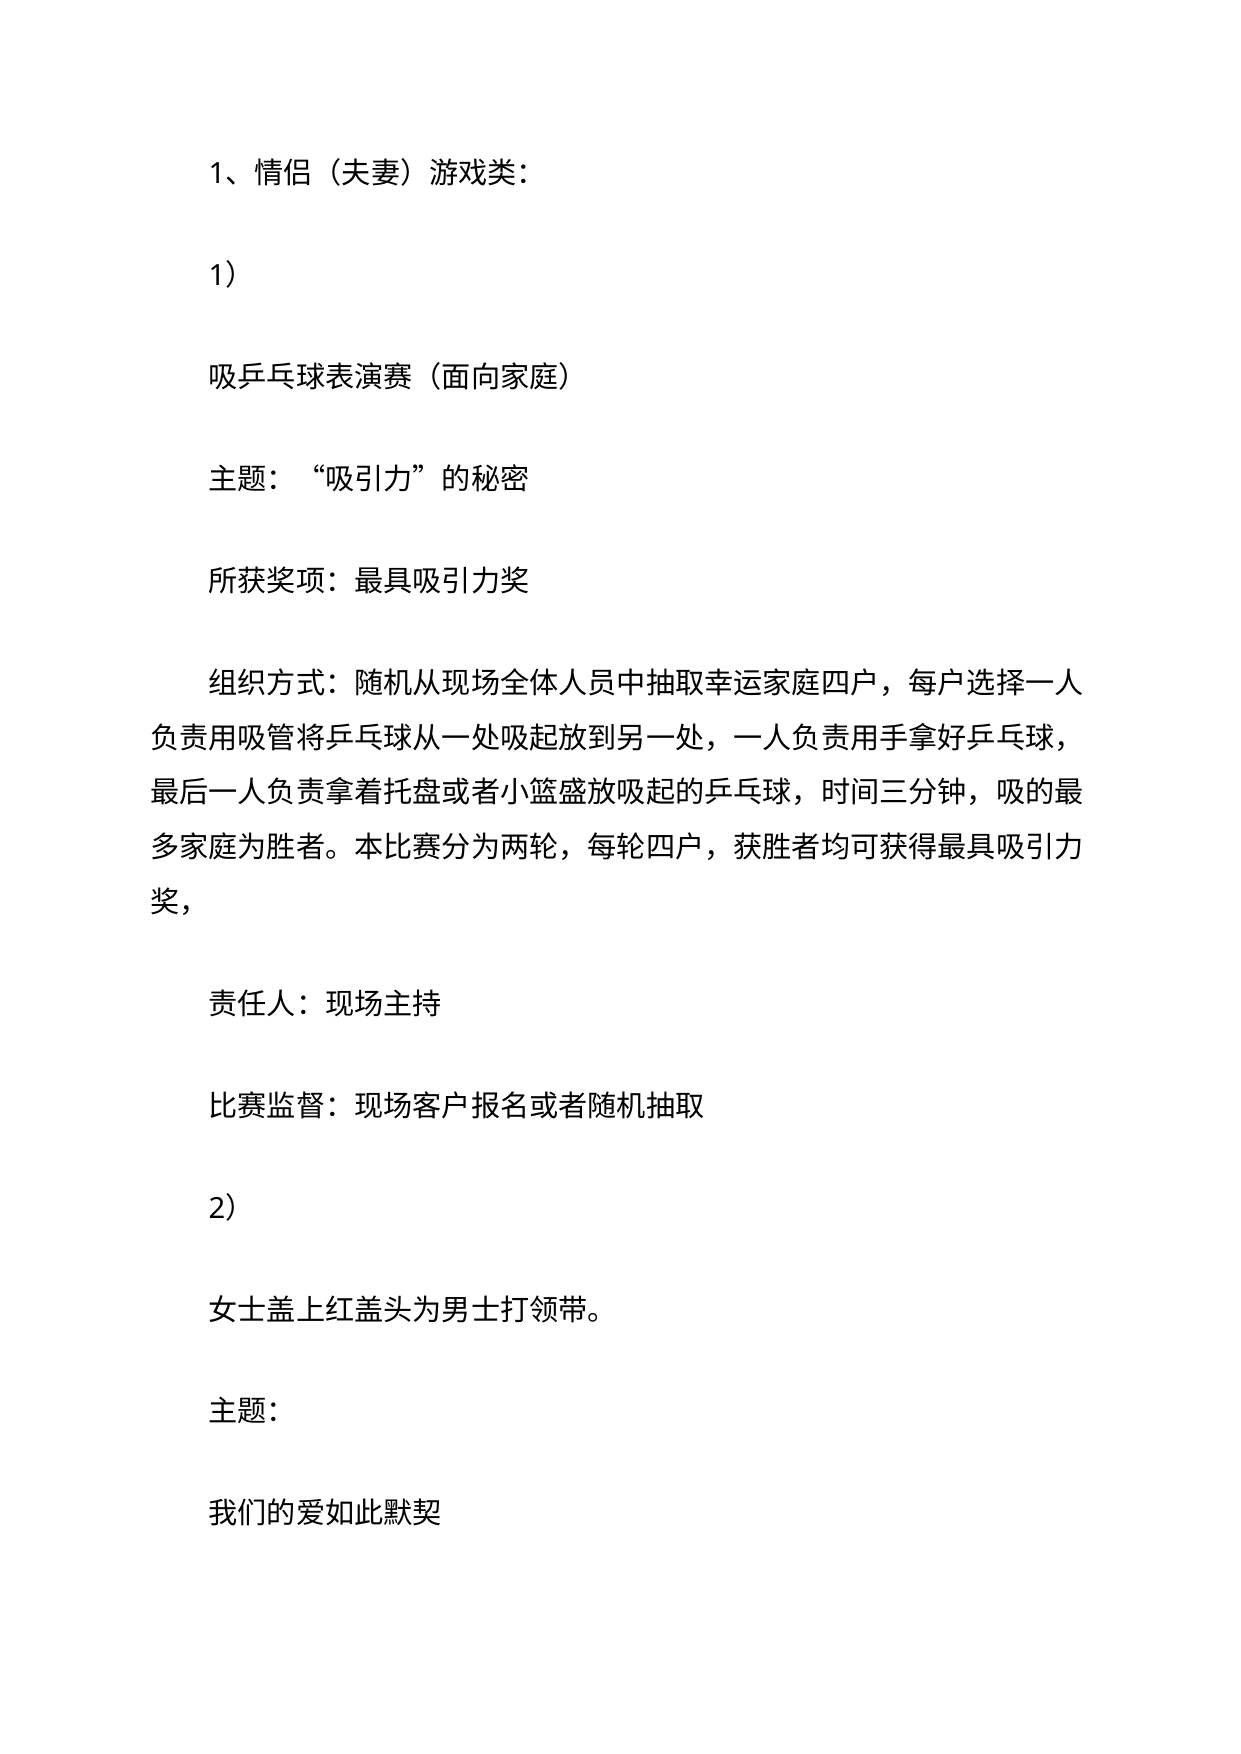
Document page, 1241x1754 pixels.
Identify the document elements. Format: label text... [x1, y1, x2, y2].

text 我们的爱如此默契 [150, 1490, 1090, 1532]
text 主题：“吸引力”的秘密 [150, 456, 1090, 498]
text 主题： [150, 1388, 1090, 1430]
text 所获奖项：最具吸引力奖 [150, 557, 1090, 600]
text 1） [150, 252, 1090, 294]
text 1、情侣（夫妻）游戏类： [150, 150, 1090, 192]
text 比赛监督：现场客户报名或者随机抽取 [150, 1082, 1090, 1125]
text 2） [150, 1184, 1090, 1227]
text 组织方式：随机从现场全体人员中抽取幸运家庭四户，每户选择一人负责用吸管将乒乓球从一处吸起放到另一处，一人负责用手拿好乒乓球，最后一人负责拿着托盘或者小篮盛放吸起的乒乓球，时间三分钟，吸的最多家庭为胜者。本比赛分为两轮，每轮四户，获胜者均可获得最具吸引力奖， [150, 659, 1090, 921]
text 吸乒乓球表演赛（面向家庭） [150, 354, 1090, 396]
text 责任人：现场主持 [150, 981, 1090, 1023]
text 女士盖上红盖头为男士打领带。 [150, 1286, 1090, 1328]
